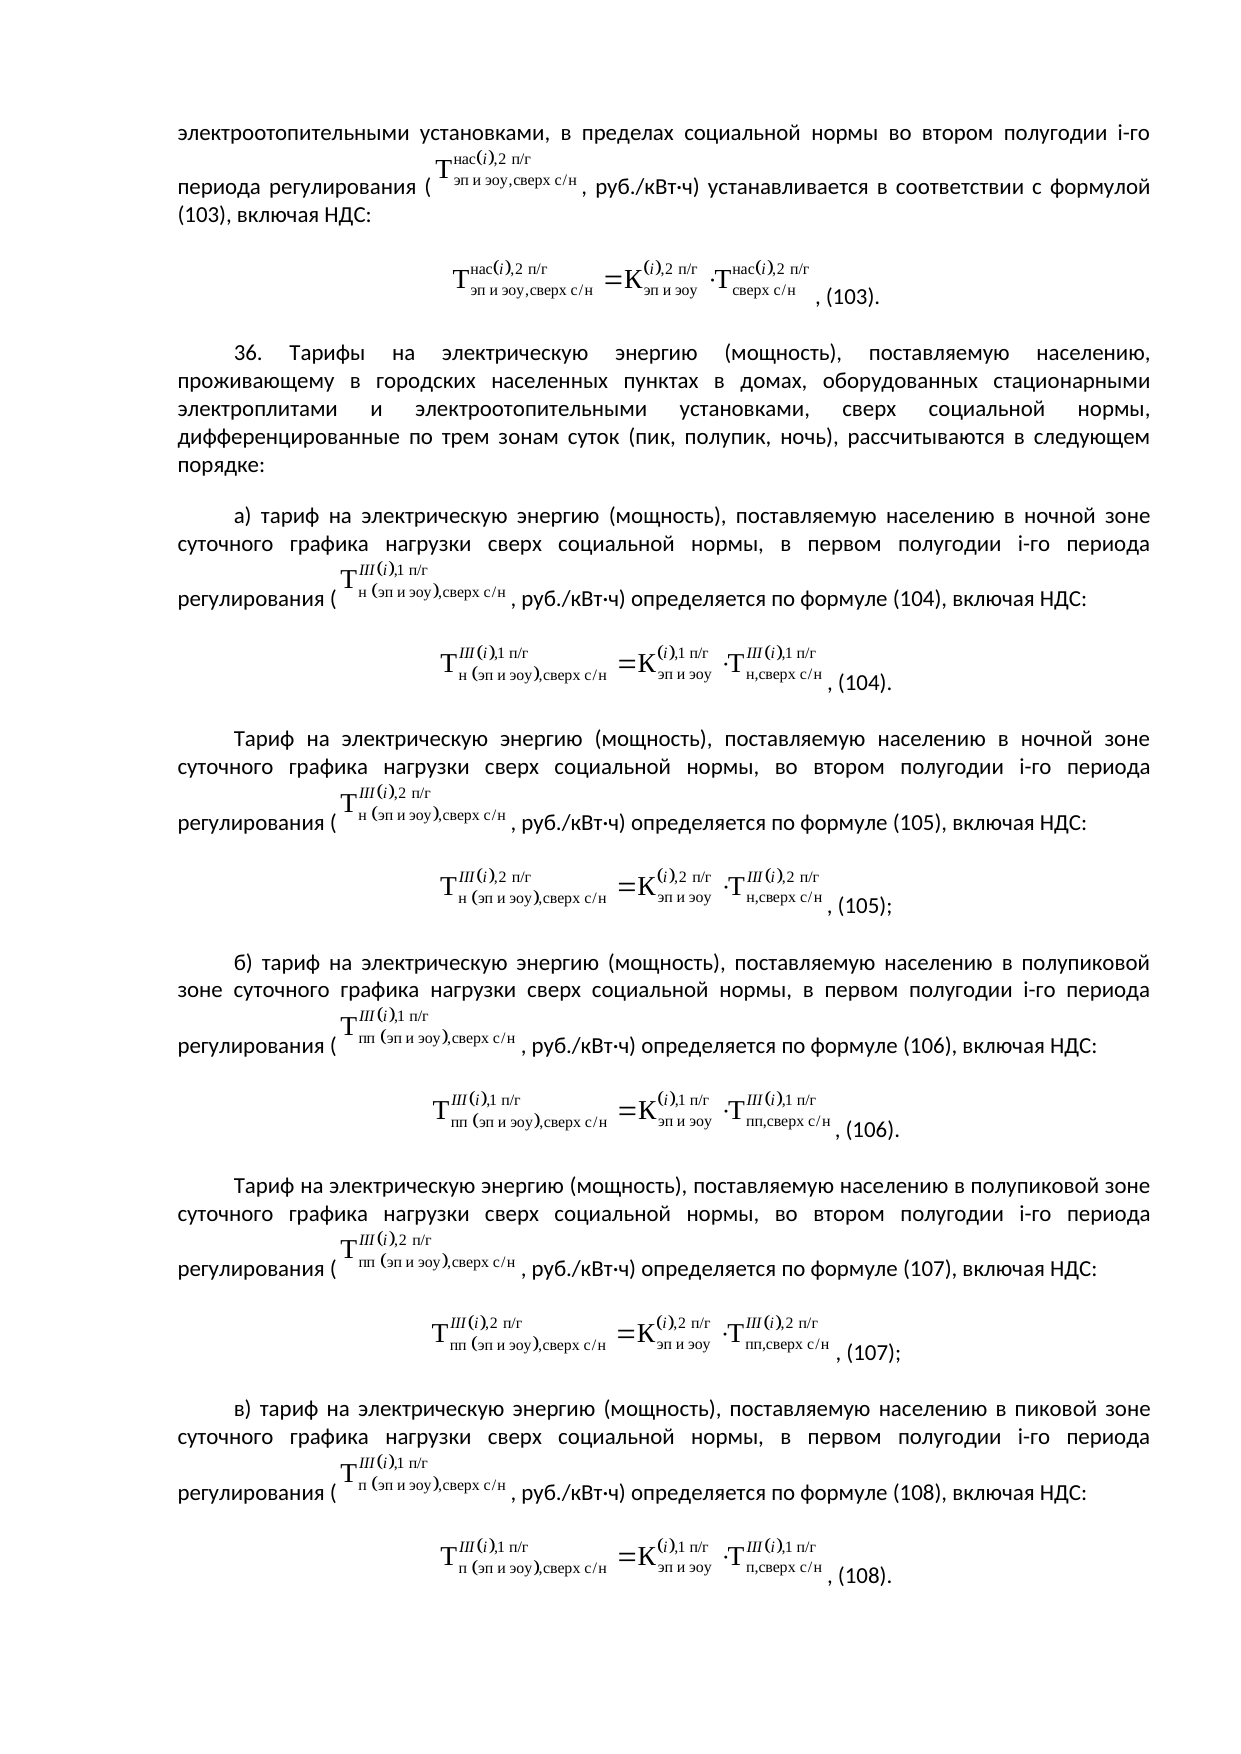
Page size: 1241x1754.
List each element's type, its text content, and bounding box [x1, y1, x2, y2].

text б) тариф на электрическую энергию (мощность), поставляемую населению в полупиковой зоне суточного графика нагрузки сверх социальной нормы, в первом полугодии i-го периода регулирования (, руб./кВт·ч) определяется по формуле (106), включая НДС: [177, 948, 1152, 1059]
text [177, 118, 1152, 228]
text Тариф на электрическую энергию (мощность), поставляемую населению в полупиковой зоне суточного графика нагрузки сверх социальной нормы, во втором полугодии i-го периода регулирования (, руб./кВт·ч) определяется по формуле (107), включая НДС: [177, 1171, 1152, 1283]
text , (105); [177, 864, 1152, 919]
text 36. Тарифы на электрическую энергию (мощность), поставляемую населению, проживающему в городских населенных пунктах в домах, оборудованных стационарными электроплитами и электроотопительными установками, сверх социальной нормы, дифференцированные по трем зонам суток (пик, полупик, ночь), рассчитываются в следующем порядке: [177, 338, 1152, 478]
text Тариф на электрическую энергию (мощность), поставляемую населению в ночной зоне суточного графика нагрузки сверх социальной нормы, во втором полугодии i-го периода регулирования (, руб./кВт·ч) определяется по формуле (105), включая НДС: [177, 724, 1152, 836]
text , (108). [177, 1534, 1152, 1589]
text , (103). [177, 256, 1152, 310]
text а) тариф на электрическую энергию (мощность), поставляемую населению в ночной зоне суточного графика нагрузки сверх социальной нормы, в первом полугодии i-го периода регулирования (, руб./кВт·ч) определяется по формуле (104), включая НДС: [177, 501, 1152, 613]
text , (106). [177, 1087, 1152, 1143]
text , (104). [177, 641, 1152, 696]
text в) тариф на электрическую энергию (мощность), поставляемую населению в пиковой зоне суточного графика нагрузки сверх социальной нормы, в первом полугодии i-го периода регулирования (, руб./кВт·ч) определяется по формуле (108), включая НДС: [177, 1394, 1152, 1506]
text , (107); [177, 1311, 1152, 1366]
